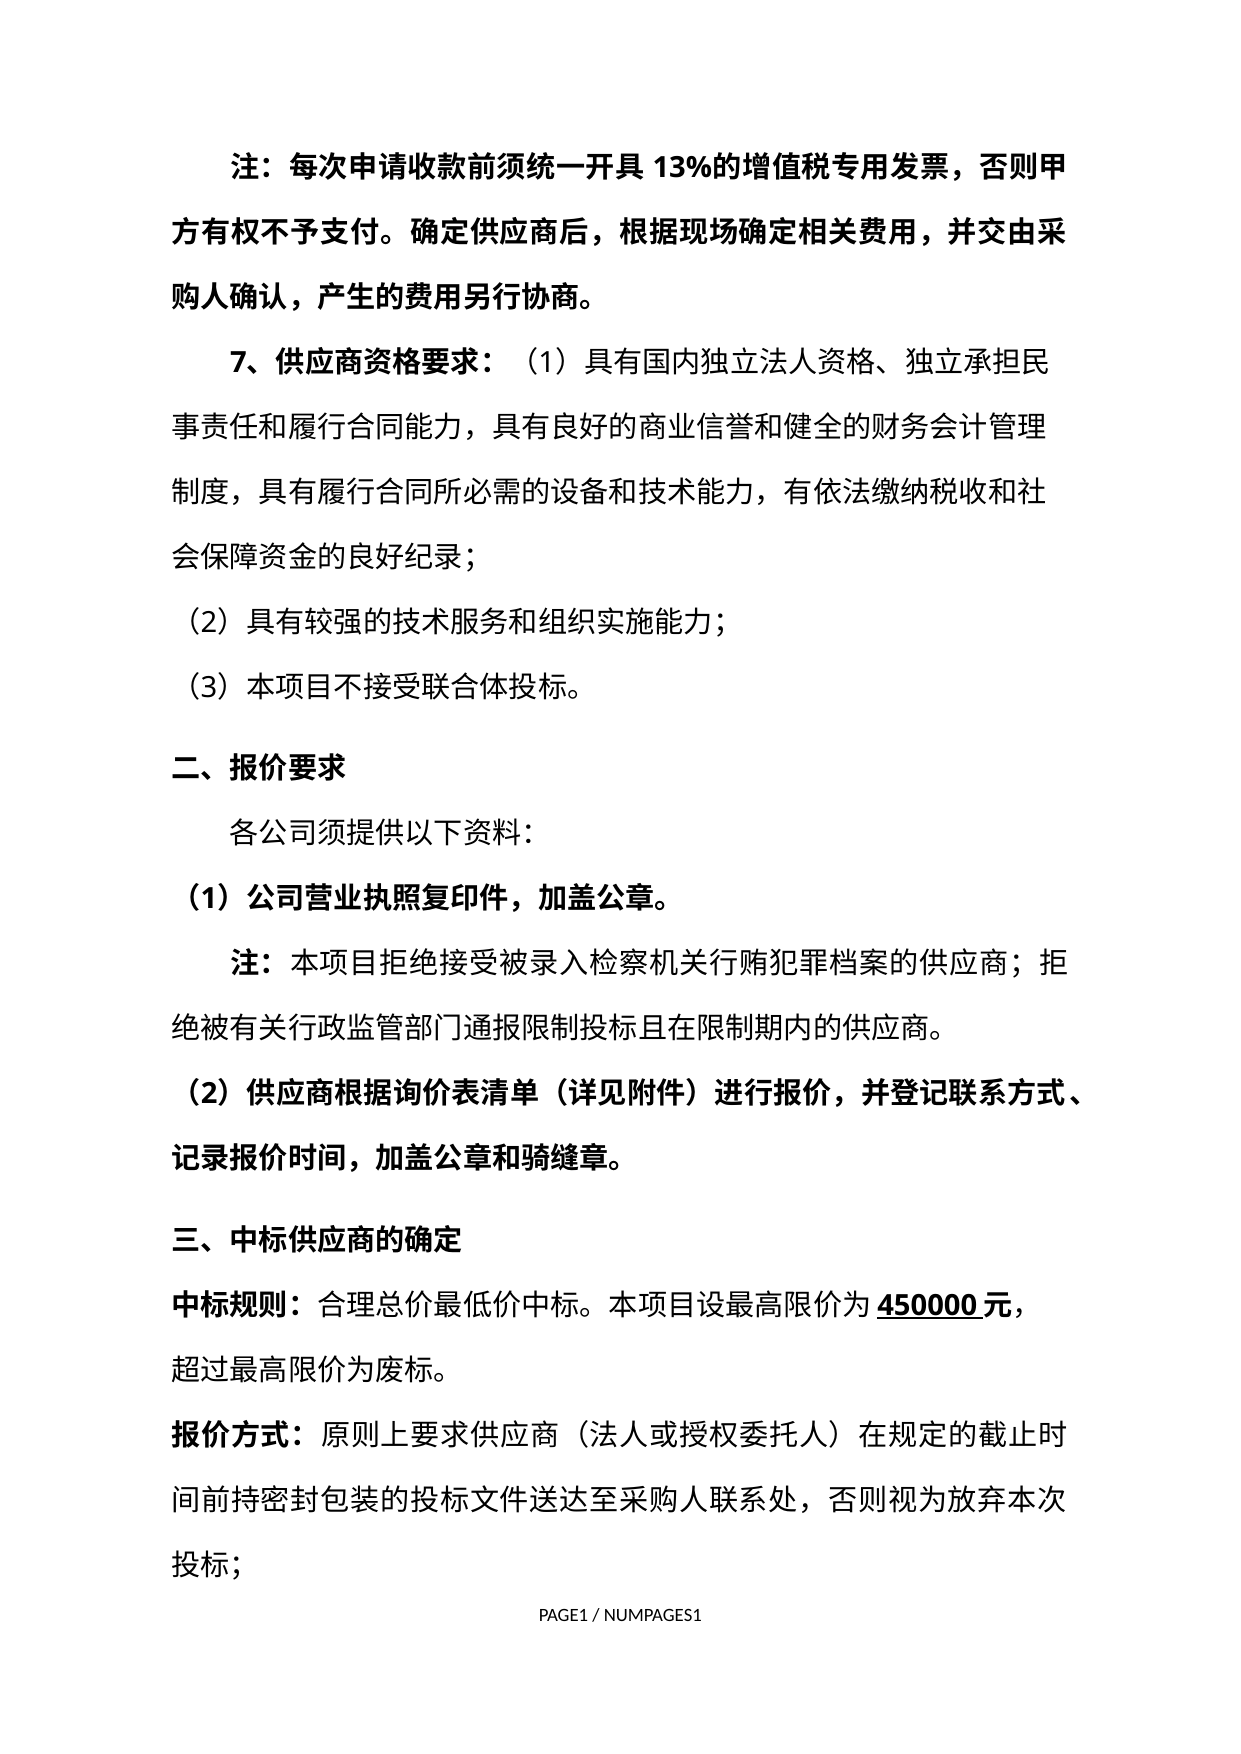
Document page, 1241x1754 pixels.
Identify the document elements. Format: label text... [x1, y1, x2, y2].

text 中标规则：合理总价最低价中标。本项目设最高限价为450000元，超过最高限价为废标。 [171, 1270, 1069, 1400]
text 各公司须提供以下资料： [171, 798, 1069, 863]
text 注：每次申请收款前须统一开具13%的增值税专用发票，否则甲方有权不予支付。确定供应商后，根据现场确定相关费用，并交由采购人确认，产生的费用另行协商。 [171, 132, 1069, 327]
text 注：本项目拒绝接受被录入检察机关行贿犯罪档案的供应商；拒绝被有关行政监管部门通报限制投标且在限制期内的供应商。 [171, 928, 1069, 1058]
text 报价方式：原则上要求供应商（法人或授权委托人）在规定的截止时间前持密封包装的投标文件送达至采购人联系处，否则视为放弃本次投标； [171, 1400, 1069, 1595]
text 三、中标供应商的确定 [171, 1205, 1069, 1270]
text （1）公司营业执照复印件，加盖公章。 [171, 863, 1069, 928]
text 7、供应商资格要求：（1）具有国内独立法人资格、独立承担民事责任和履行合同能力，具有良好的商业信誉和健全的财务会计管理制度，具有履行合同所必需的设备和技术能力，有依法缴纳税收和社会保障资金的良好纪录； [171, 327, 1069, 587]
text （2）供应商根据询价表清单（详见附件）进行报价，并登记联系方式、记录报价时间，加盖公章和骑缝章。 [171, 1058, 1069, 1188]
text （3）本项目不接受联合体投标。 [171, 652, 1069, 717]
text （2）具有较强的技术服务和组织实施能力； [171, 587, 1069, 652]
text 二、报价要求 [171, 733, 1069, 798]
